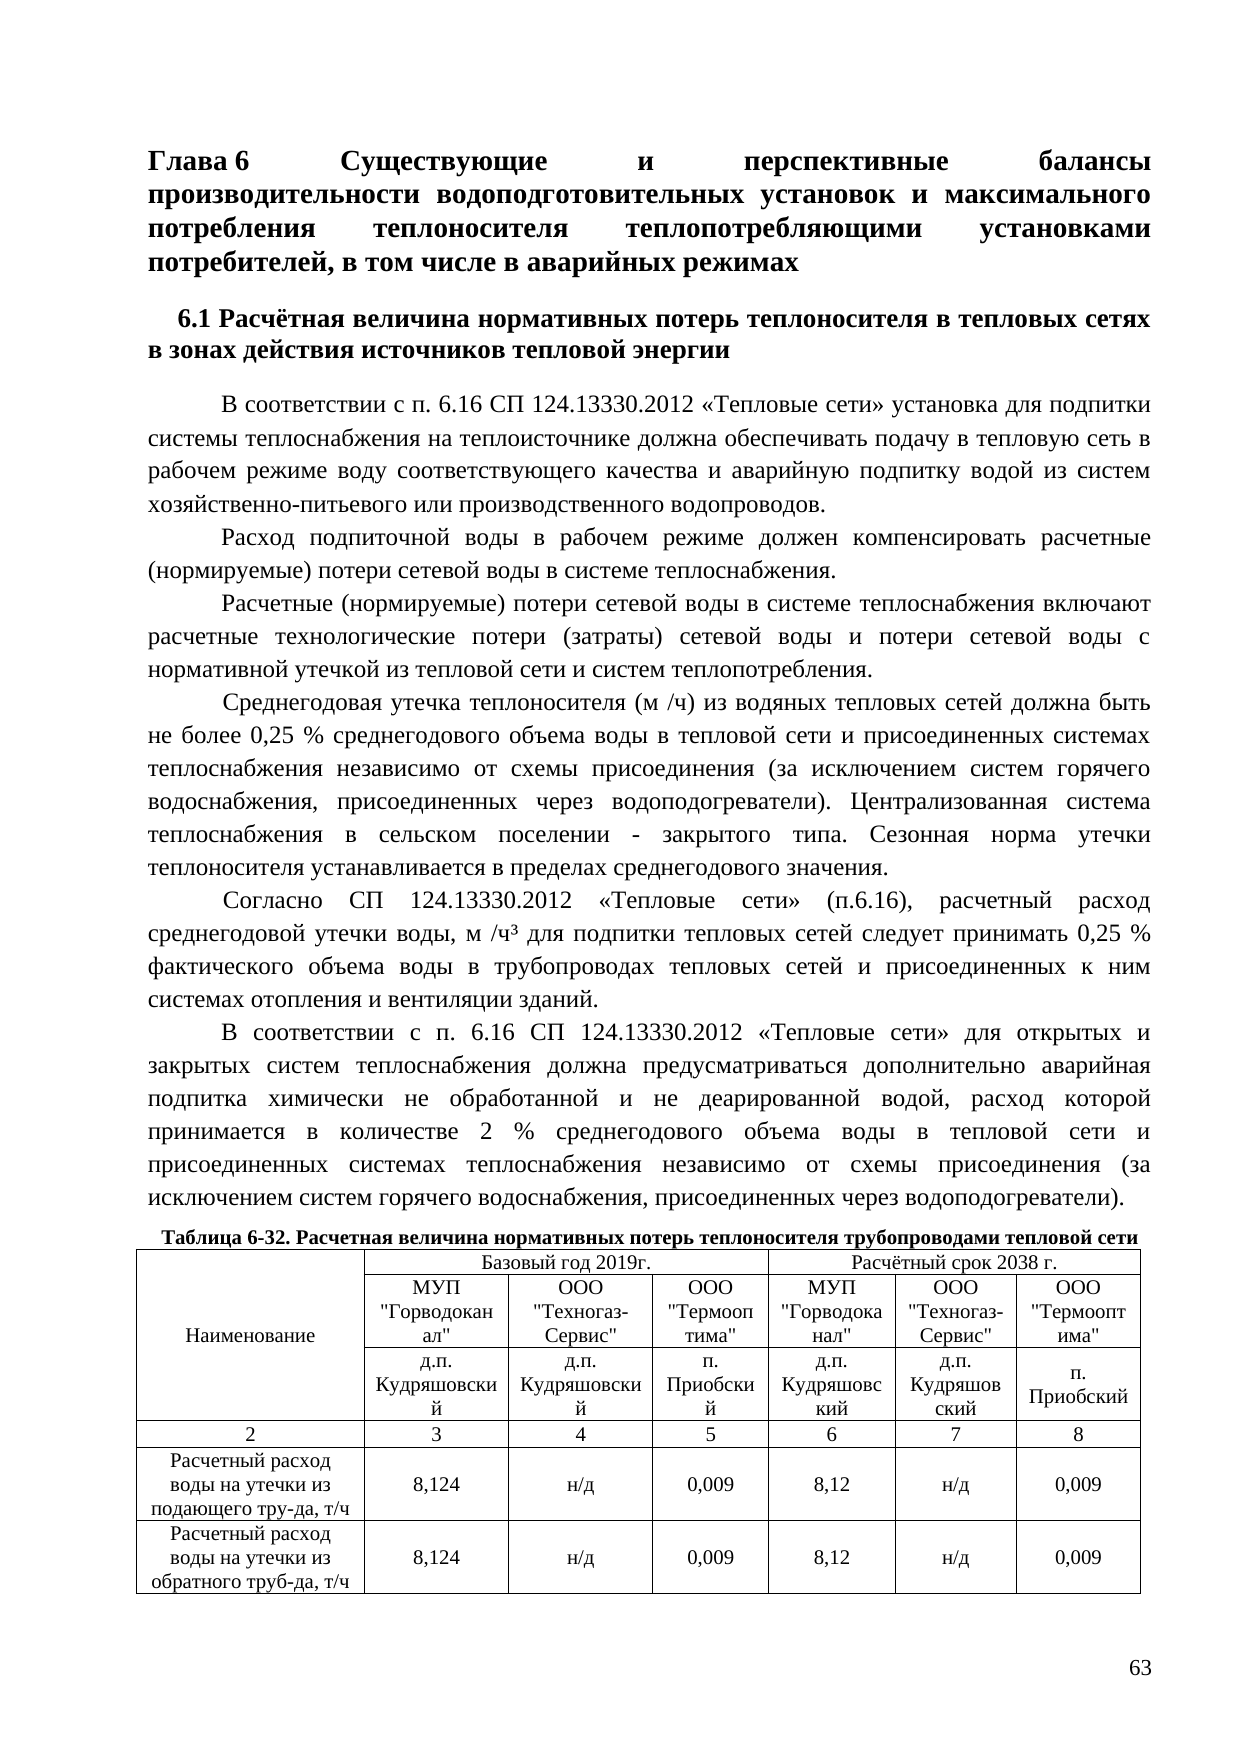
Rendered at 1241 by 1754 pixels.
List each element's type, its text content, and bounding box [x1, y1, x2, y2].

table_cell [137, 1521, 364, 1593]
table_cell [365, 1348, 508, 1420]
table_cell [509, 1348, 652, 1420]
text В соответствии с п. 6.16 СП 124.13330.2012 «Тепловые сети» для открытых и закрытых систем теплоснабжения должна предусматриваться дополнительно аварийная подпитка химически не обработанной и не деарированной водой, расход которой принимается в количестве 2 % среднегодового объема воды в тепловой сети и присоединенных системах теплоснабжения независимо от схемы присоединения (за исключением систем горячего водоснабжения, присоединенных через водоподогреватели). [148, 1014, 1152, 1212]
text Среднегодовая утечка теплоносителя (м /ч) из водяных тепловых сетей должна быть не более 0,25 % среднегодового объема воды в тепловой сети и присоединенных системах теплоснабжения независимо от схемы присоединения (за исключением систем горячего водоснабжения, присоединенных через водоподогреватели). Централизованная система теплоснабжения в сельском поселении - закрытого типа. Сезонная норма утечки теплоносителя устанавливается в пределах среднегодового значения. [148, 684, 1152, 882]
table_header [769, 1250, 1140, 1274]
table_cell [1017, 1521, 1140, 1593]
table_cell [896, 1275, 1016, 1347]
text Согласно СП 124.13330.2012 «Тепловые сети» (п.6.16), расчетный расход среднегодовой утечки воды, м /ч³ для подпитки тепловых сетей следует принимать 0,25 % фактического объема воды в трубопроводах тепловых сетей и присоединенных к ним системах отопления и вентиляции зданий. [148, 882, 1152, 1014]
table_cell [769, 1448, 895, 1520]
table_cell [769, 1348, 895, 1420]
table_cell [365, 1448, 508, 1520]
subtitle Существующие и перспективные балансы производительности водоподготовительных установок и максимального потребления теплоносителя теплопотребляющими установками потребителей, в том числе в аварийных режимах [148, 143, 1152, 277]
text В соответствии с п. 6.16 СП 124.13330.2012 «Тепловые сети» установка для подпитки системы теплоснабжения на теплоисточнике должна обеспечивать подачу в тепловую сеть в рабочем режиме воду соответствующего качества и аварийную подпитку водой из систем хозяйственно-питьевого или производственного водопроводов. [148, 387, 1152, 519]
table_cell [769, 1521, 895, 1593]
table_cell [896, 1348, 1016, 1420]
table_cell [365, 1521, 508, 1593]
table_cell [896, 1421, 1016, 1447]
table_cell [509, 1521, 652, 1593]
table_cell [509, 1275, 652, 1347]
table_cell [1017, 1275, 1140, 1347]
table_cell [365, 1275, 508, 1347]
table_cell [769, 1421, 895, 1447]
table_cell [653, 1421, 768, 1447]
subtitle Расчётная величина нормативных потерь теплоносителя в тепловых сетях в зонах действия источников тепловой энергии [148, 302, 1152, 364]
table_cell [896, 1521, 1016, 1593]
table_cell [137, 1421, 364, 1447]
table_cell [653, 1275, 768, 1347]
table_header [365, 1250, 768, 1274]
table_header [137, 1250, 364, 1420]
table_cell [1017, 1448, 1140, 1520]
text Расход подпиточной воды в рабочем режиме должен компенсировать расчетные (нормируемые) потери сетевой воды в системе теплоснабжения. [148, 519, 1152, 585]
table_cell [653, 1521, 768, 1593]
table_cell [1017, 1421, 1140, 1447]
text Расчетные (нормируемые) потери сетевой воды в системе теплоснабжения включают расчетные технологические потери (затраты) сетевой воды и потери сетевой воды с нормативной утечкой из тепловой сети и систем теплопотребления. [148, 585, 1152, 684]
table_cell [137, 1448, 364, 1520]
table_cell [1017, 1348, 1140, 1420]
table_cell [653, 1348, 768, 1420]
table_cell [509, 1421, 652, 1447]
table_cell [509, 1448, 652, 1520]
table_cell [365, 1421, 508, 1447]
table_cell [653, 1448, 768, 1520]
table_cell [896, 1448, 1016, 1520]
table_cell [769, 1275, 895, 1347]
